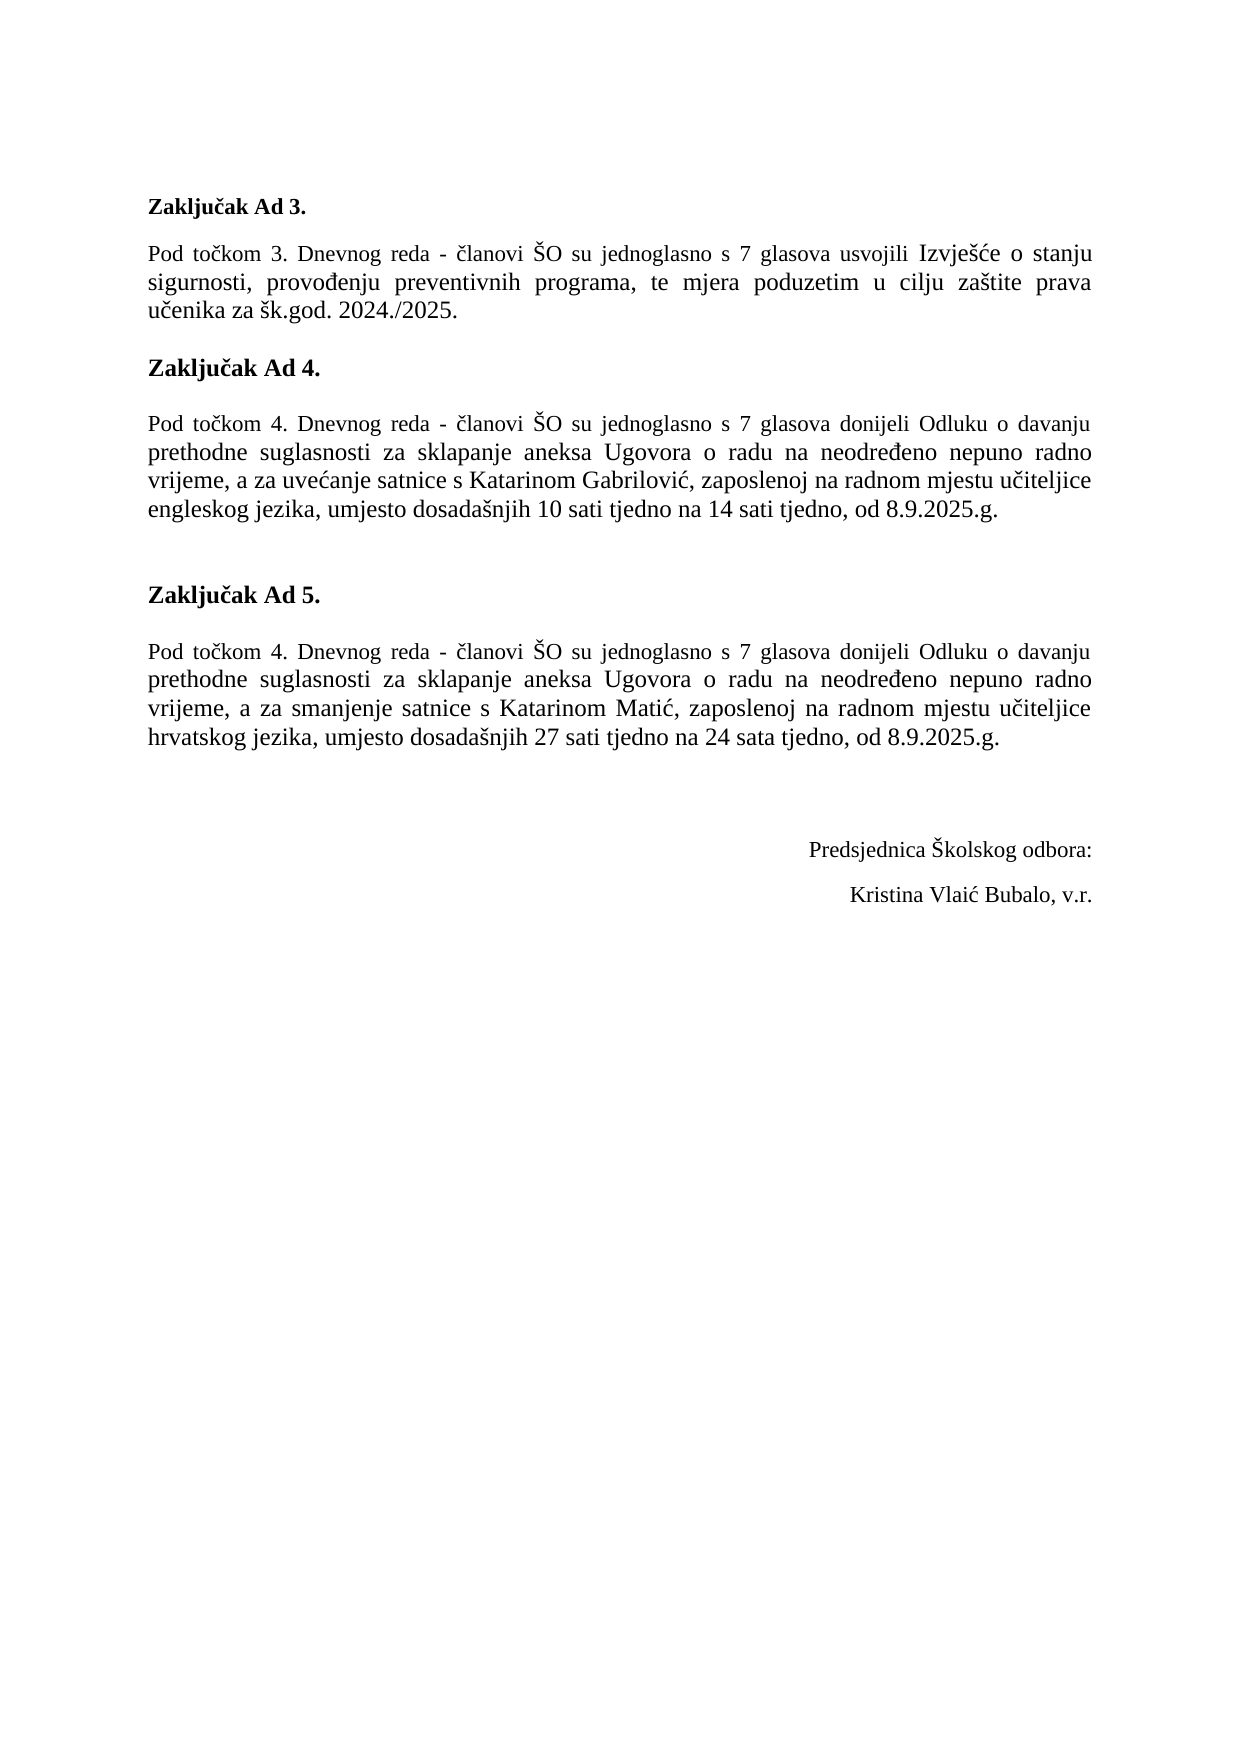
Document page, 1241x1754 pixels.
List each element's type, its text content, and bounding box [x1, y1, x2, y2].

text Predsjednica Školskog odbora: [148, 836, 1093, 862]
text Zaključak Ad 4. [148, 353, 1093, 382]
text Pod točkom 3. Dnevnog reda - članovi ŠO su jednoglasno s 7 glasova usvojili Izvješće o stanju sigurnosti, provođenju preventivnih programa, te mjera poduzetim u cilju zaštite prava učenika za šk.god. 2024./2025. [148, 238, 1093, 324]
text Pod točkom 4. Dnevnog reda - članovi ŠO su jednoglasno s 7 glasova donijeli Odluku o davanju prethodne suglasnosti za sklapanje aneksa Ugovora o radu na neodređeno nepuno radno vrijeme, a za uvećanje satnice s Katarinom Gabrilović, zaposlenoj na radnom mjestu učiteljice engleskog jezika, umjesto dosadašnjih 10 sati tjedno na 14 sati tjedno, od 8.9.2025.g. [148, 410, 1093, 523]
text Zaključak Ad 5. [148, 580, 1093, 609]
text Zaključak Ad 3. [148, 193, 1093, 219]
text Kristina Vlaić Bubalo, v.r. [148, 881, 1093, 907]
text Pod točkom 4. Dnevnog reda - članovi ŠO su jednoglasno s 7 glasova donijeli Odluku o davanju prethodne suglasnosti za sklapanje aneksa Ugovora o radu na neodređeno nepuno radno vrijeme, a za smanjenje satnice s Katarinom Matić, zaposlenoj na radnom mjestu učiteljice hrvatskog jezika, umjesto dosadašnjih 27 sati tjedno na 24 sata tjedno, od 8.9.2025.g. [148, 638, 1093, 751]
